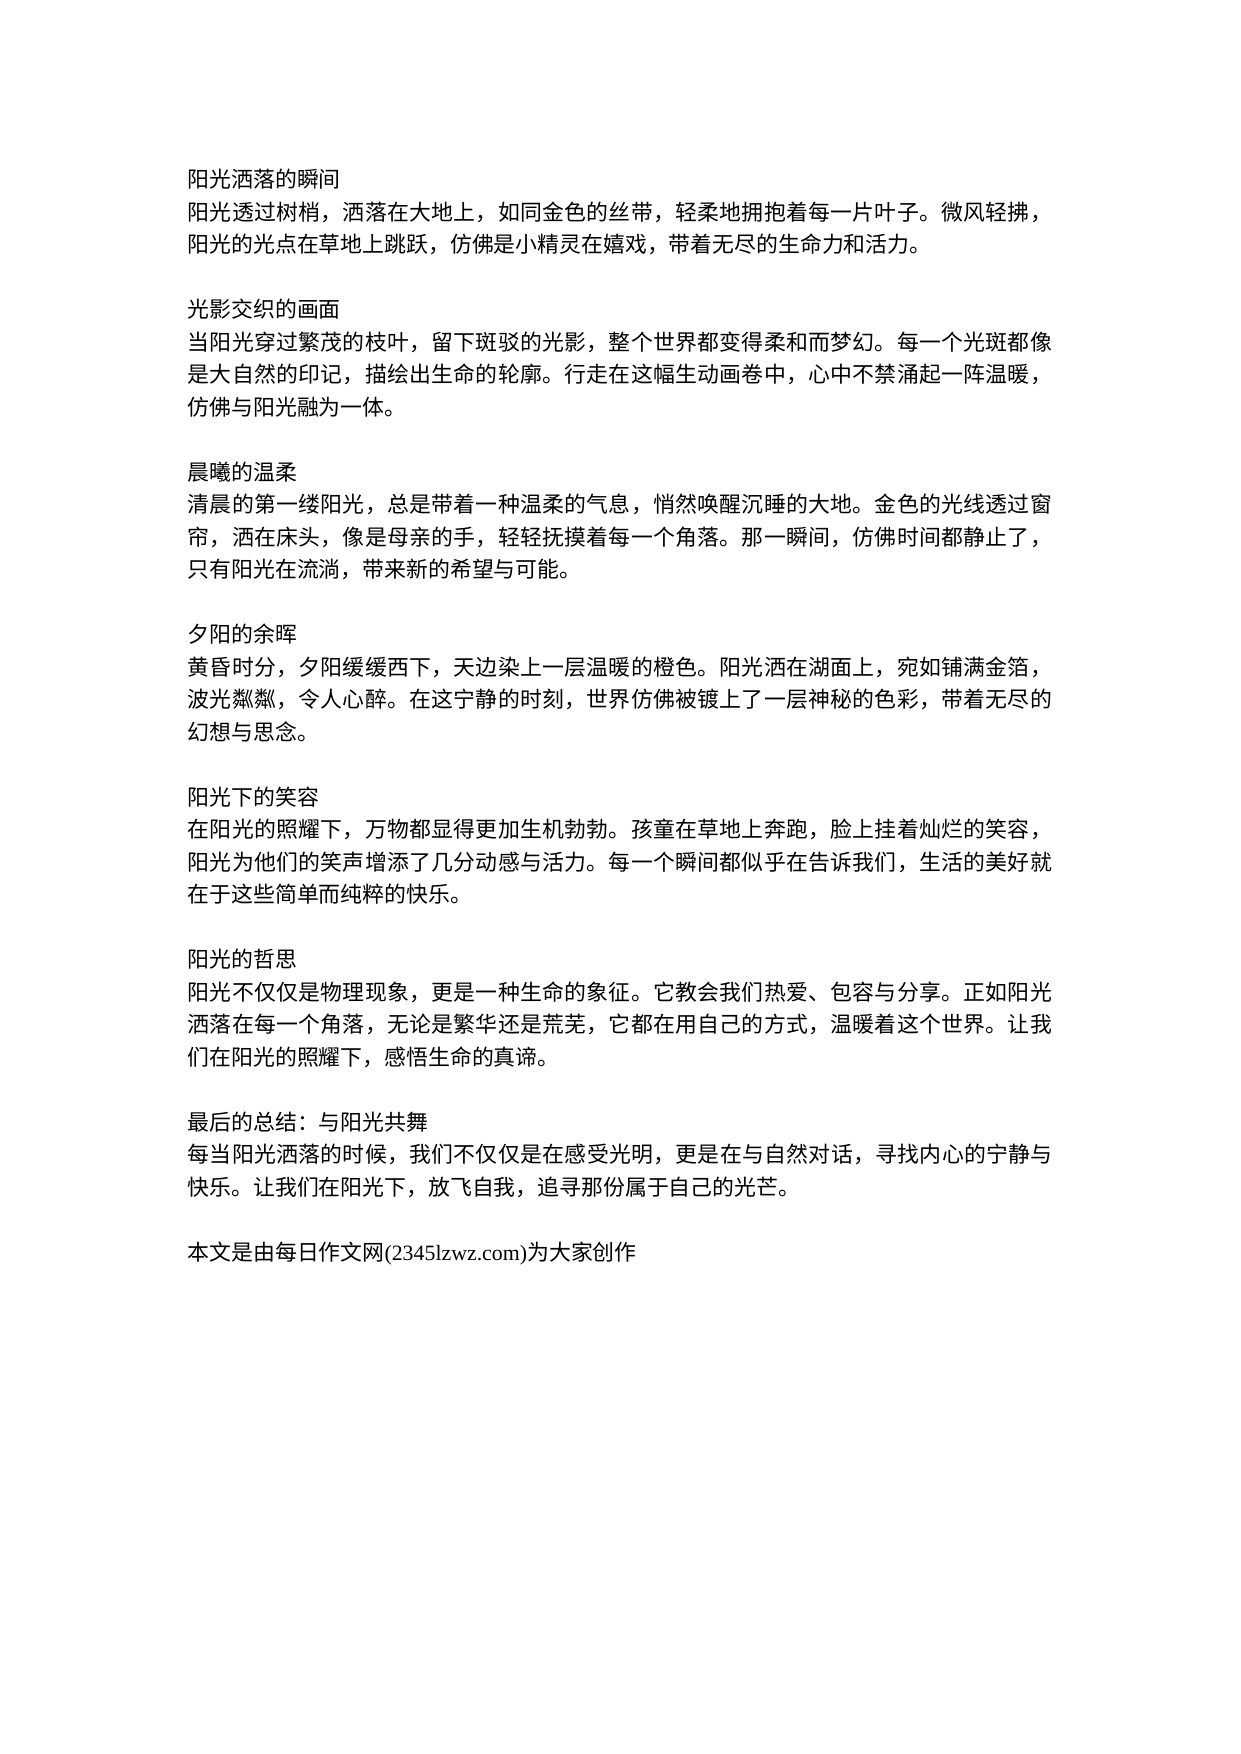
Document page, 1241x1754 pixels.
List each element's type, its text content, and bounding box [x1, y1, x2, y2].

text 阳光下的笑容 [187, 779, 1053, 812]
text 阳光透过树梢，洒落在大地上，如同金色的丝带，轻柔地拥抱着每一片叶子。微风轻拂，阳光的光点在草地上跳跃，仿佛是小精灵在嬉戏，带着无尽的生命力和活力。 [187, 194, 1053, 259]
text 当阳光穿过繁茂的枝叶，留下斑驳的光影，整个世界都变得柔和而梦幻。每一个光斑都像是大自然的印记，描绘出生命的轮廓。行走在这幅生动画卷中，心中不禁涌起一阵温暖，仿佛与阳光融为一体。 [187, 324, 1053, 422]
text 夕阳的余晖 [187, 617, 1053, 649]
text 在阳光的照耀下，万物都显得更加生机勃勃。孩童在草地上奔跑，脸上挂着灿烂的笑容，阳光为他们的笑声增添了几分动感与活力。每一个瞬间都似乎在告诉我们，生活的美好就在于这些简单而纯粹的快乐。 [187, 812, 1053, 909]
text 清晨的第一缕阳光，总是带着一种温柔的气息，悄然唤醒沉睡的大地。金色的光线透过窗帘，洒在床头，像是母亲的手，轻轻抚摸着每一个角落。那一瞬间，仿佛时间都静止了，只有阳光在流淌，带来新的希望与可能。 [187, 487, 1053, 584]
text 光影交织的画面 [187, 292, 1053, 324]
text 黄昏时分，夕阳缓缓西下，天边染上一层温暖的橙色。阳光洒在湖面上，宛如铺满金箔，波光粼粼，令人心醉。在这宁静的时刻，世界仿佛被镀上了一层神秘的色彩，带着无尽的幻想与思念。 [187, 649, 1053, 747]
text 阳光的哲思 [187, 942, 1053, 974]
text 阳光不仅仅是物理现象，更是一种生命的象征。它教会我们热爱、包容与分享。正如阳光洒落在每一个角落，无论是繁华还是荒芜，它都在用自己的方式，温暖着这个世界。让我们在阳光的照耀下，感悟生命的真谛。 [187, 974, 1053, 1072]
text 本文是由每日作文网(2345lzwz.com)为大家创作 [187, 1234, 1053, 1267]
text 阳光洒落的瞬间 [187, 162, 1053, 194]
text 晨曦的温柔 [187, 454, 1053, 487]
text 每当阳光洒落的时候，我们不仅仅是在感受光明，更是在与自然对话，寻找内心的宁静与快乐。让我们在阳光下，放飞自我，追寻那份属于自己的光芒。 [187, 1137, 1053, 1202]
text 最后的总结：与阳光共舞 [187, 1104, 1053, 1137]
